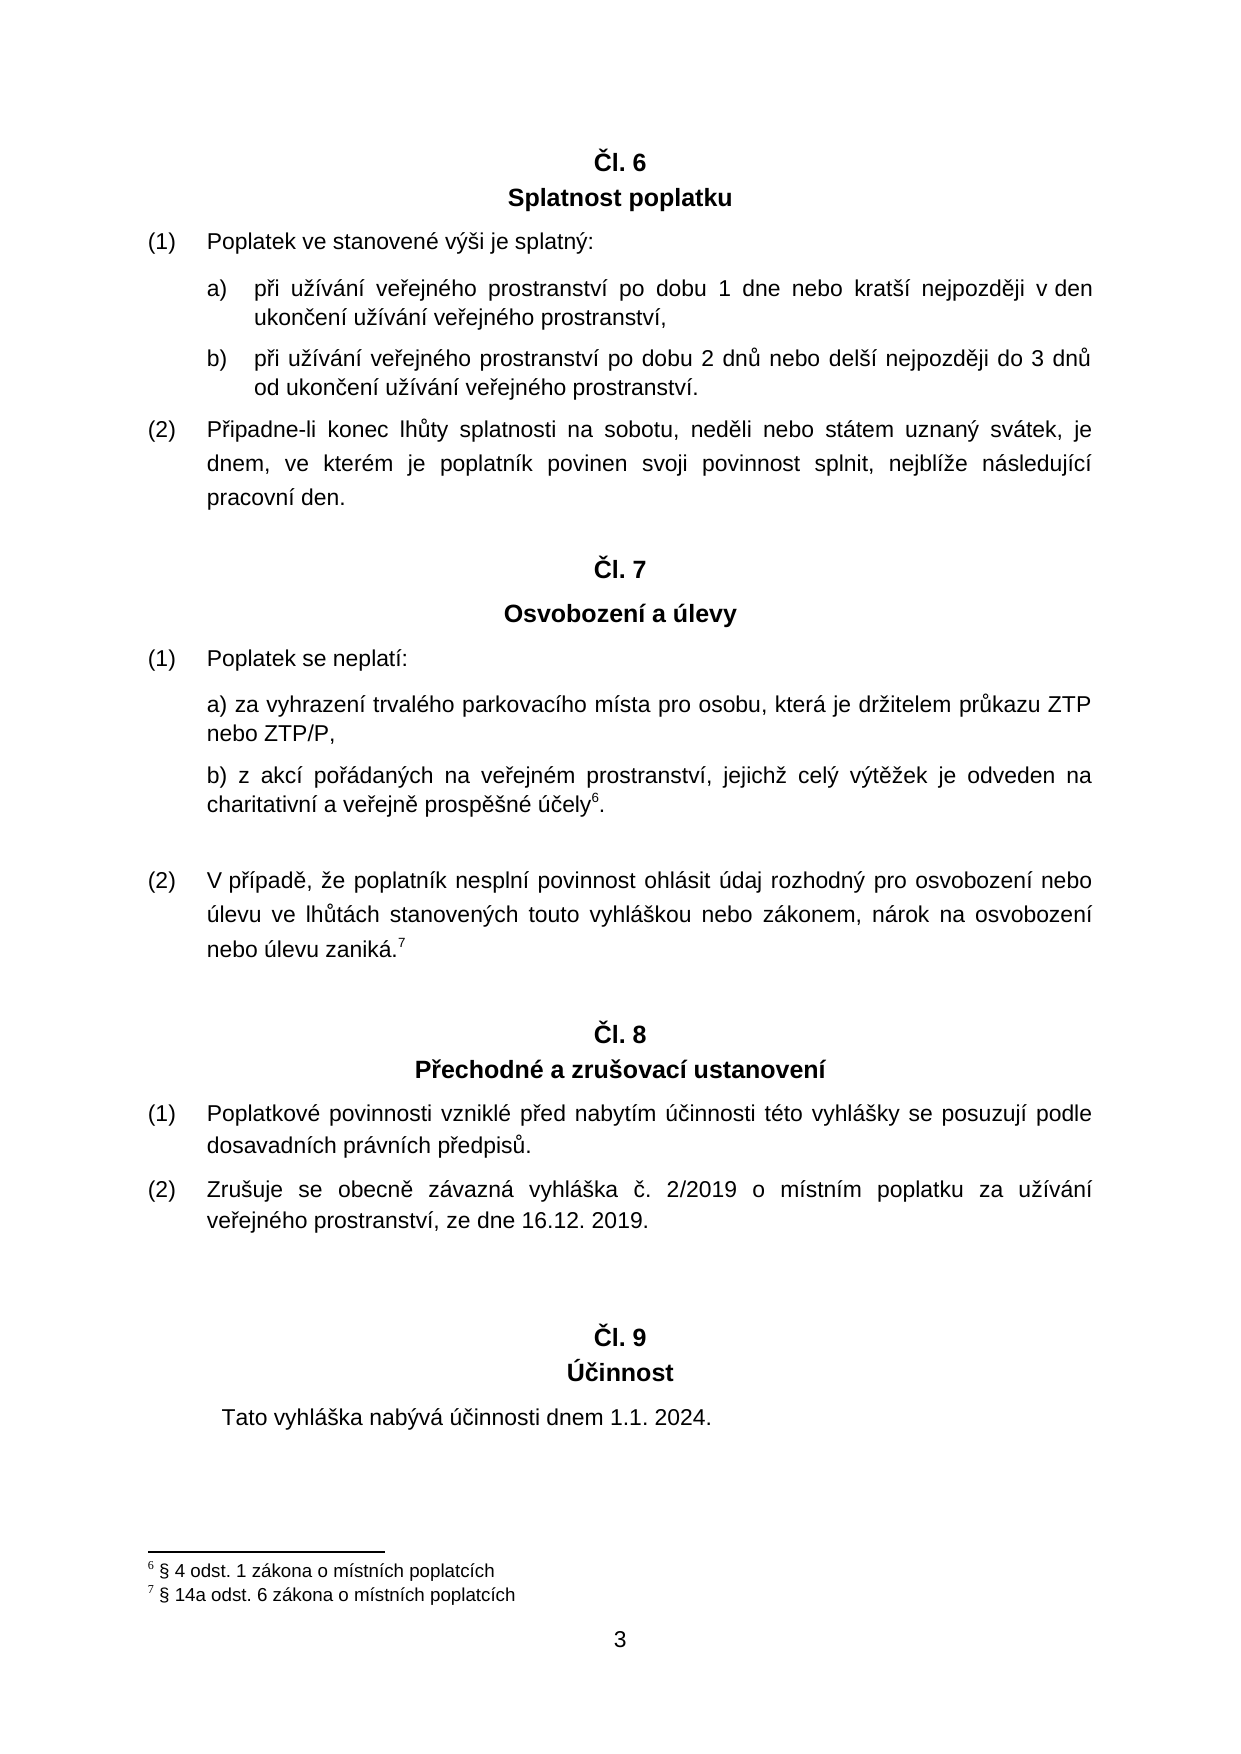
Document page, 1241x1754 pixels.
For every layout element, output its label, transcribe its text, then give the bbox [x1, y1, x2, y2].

list při užívání veřejného prostranství po dobu 1 dne nebo kratší nejpozději v den ukončení užívání veřejného prostranství, [207, 275, 1093, 330]
list Poplatkové povinnosti vzniklé před nabytím účinnosti této vyhlášky se posuzují podle dosavadních právních předpisů. [148, 1100, 1093, 1158]
list Zrušuje se obecně závazná vyhláška č. 2/2019 o místním poplatku za užívání veřejného prostranství, ze dne 16.12. 2019. [148, 1176, 1093, 1234]
text Účinnost [148, 1358, 1093, 1387]
text Čl. 8 [148, 1020, 1093, 1048]
text a) za vyhrazení trvalého parkovacího místa pro osobu, která je držitelem průkazu ZTP nebo ZTP/P, [207, 691, 1093, 746]
list Poplatek ve stanovené výši je splatný: [148, 228, 1093, 254]
text Přechodné a zrušovací ustanovení [148, 1055, 1093, 1083]
text Čl. 9 [148, 1323, 1093, 1352]
list při užívání veřejného prostranství po dobu 2 dnů nebo delší nejpozději do 3 dnů od ukončení užívání veřejného prostranství. [207, 345, 1093, 400]
text Osvobození a úlevy [148, 599, 1093, 628]
list Poplatek se neplatí: [148, 644, 1093, 671]
text Tato vyhláška nabývá účinnosti dnem 1.1. 2024. [148, 1403, 1093, 1430]
list Připadne-li konec lhůty splatnosti na sobotu, neděli nebo státem uznaný svátek, je dnem, ve kterém je poplatník povinen svoji povinnost splnit, nejblíže následující pracovní den. [148, 416, 1093, 510]
text b) z akcí pořádaných na veřejném prostranství, jejichž celý výtěžek je odveden na charitativní a veřejně prospěšné účely. [207, 762, 1093, 817]
text Čl. 6 [148, 148, 1093, 176]
list V případě, že poplatník nesplní povinnost ohlásit údaj rozhodný pro osvobození nebo úlevu ve lhůtách stanovených touto vyhláškou nebo zákonem, nárok na osvobození nebo úlevu zaniká. [148, 867, 1093, 962]
text Splatnost poplatku [148, 183, 1093, 211]
text Čl. 7 [148, 556, 1093, 584]
